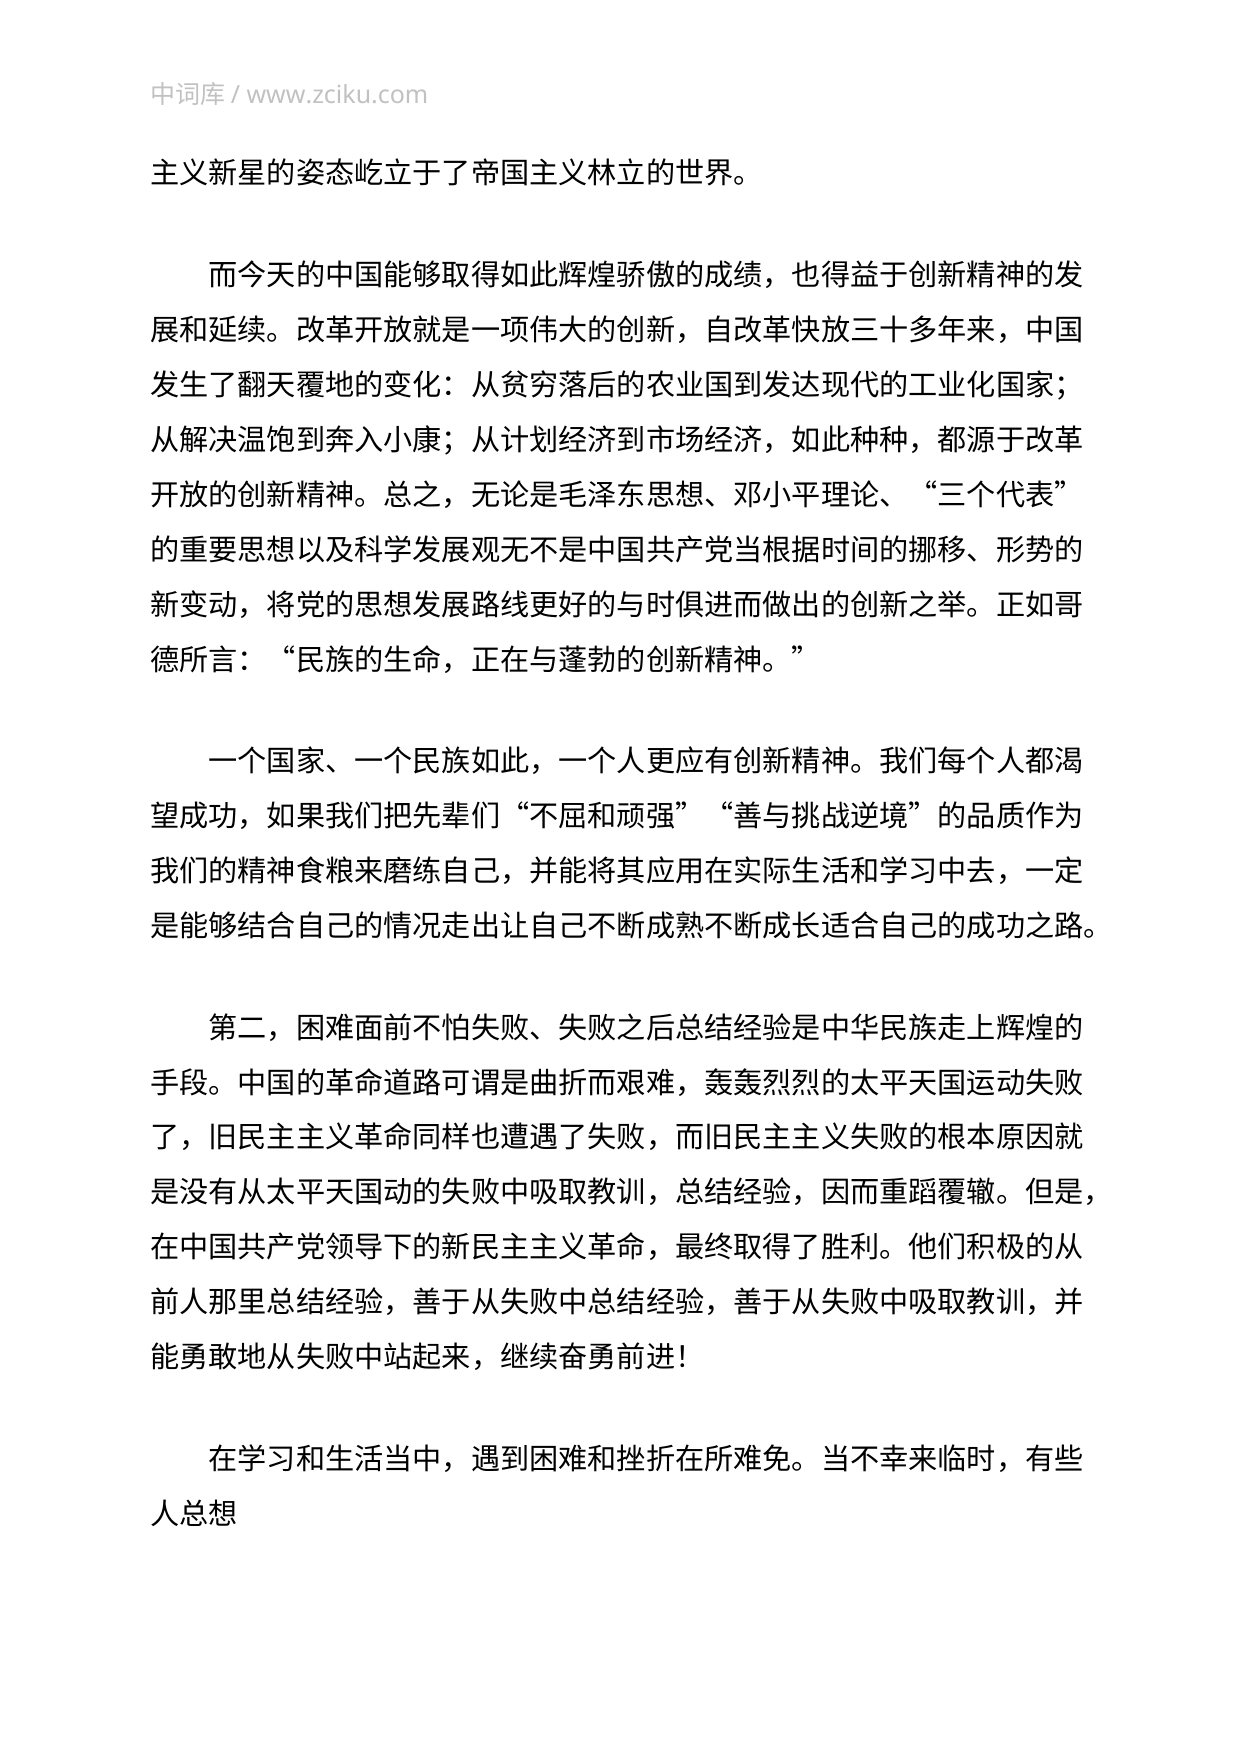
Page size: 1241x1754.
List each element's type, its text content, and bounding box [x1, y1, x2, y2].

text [150, 150, 1090, 192]
text 一个国家、一个民族如此，一个人更应有创新精神。我们每个人都渴望成功，如果我们把先辈们“不屈和顽强”“善与挑战逆境”的品质作为我们的精神食粮来磨练自己，并能将其应用在实际生活和学习中去，一定是能够结合自己的情况走出让自己不断成熟不断成长适合自己的成功之路。 [150, 738, 1090, 945]
text 而今天的中国能够取得如此辉煌骄傲的成绩，也得益于创新精神的发展和延续。改革开放就是一项伟大的创新，自改革快放三十多年来，中国发生了翻天覆地的变化：从贫穷落后的农业国到发达现代的工业化国家；从解决温饱到奔入小康；从计划经济到市场经济，如此种种，都源于改革开放的创新精神。总之，无论是毛泽东思想、邓小平理论、“三个代表”的重要思想以及科学发展观无不是中国共产党当根据时间的挪移、形势的新变动，将党的思想发展路线更好的与时俱进而做出的创新之举。正如哥德所言：“民族的生命，正在与蓬勃的创新精神。” [150, 252, 1090, 678]
text 在学习和生活当中，遇到困难和挫折在所难免。当不幸来临时，有些人总想 [150, 1435, 1090, 1533]
text 第二，困难面前不怕失败、失败之后总结经验是中华民族走上辉煌的手段。中国的革命道路可谓是曲折而艰难，轰轰烈烈的太平天国运动失败了，旧民主主义革命同样也遭遇了失败，而旧民主主义失败的根本原因就是没有从太平天国动的失败中吸取教训，总结经验，因而重蹈覆辙。但是，在中国共产党领导下的新民主主义革命，最终取得了胜利。他们积极的从前人那里总结经验，善于从失败中总结经验，善于从失败中吸取教训，并能勇敢地从失败中站起来，继续奋勇前进！ [150, 1004, 1090, 1376]
